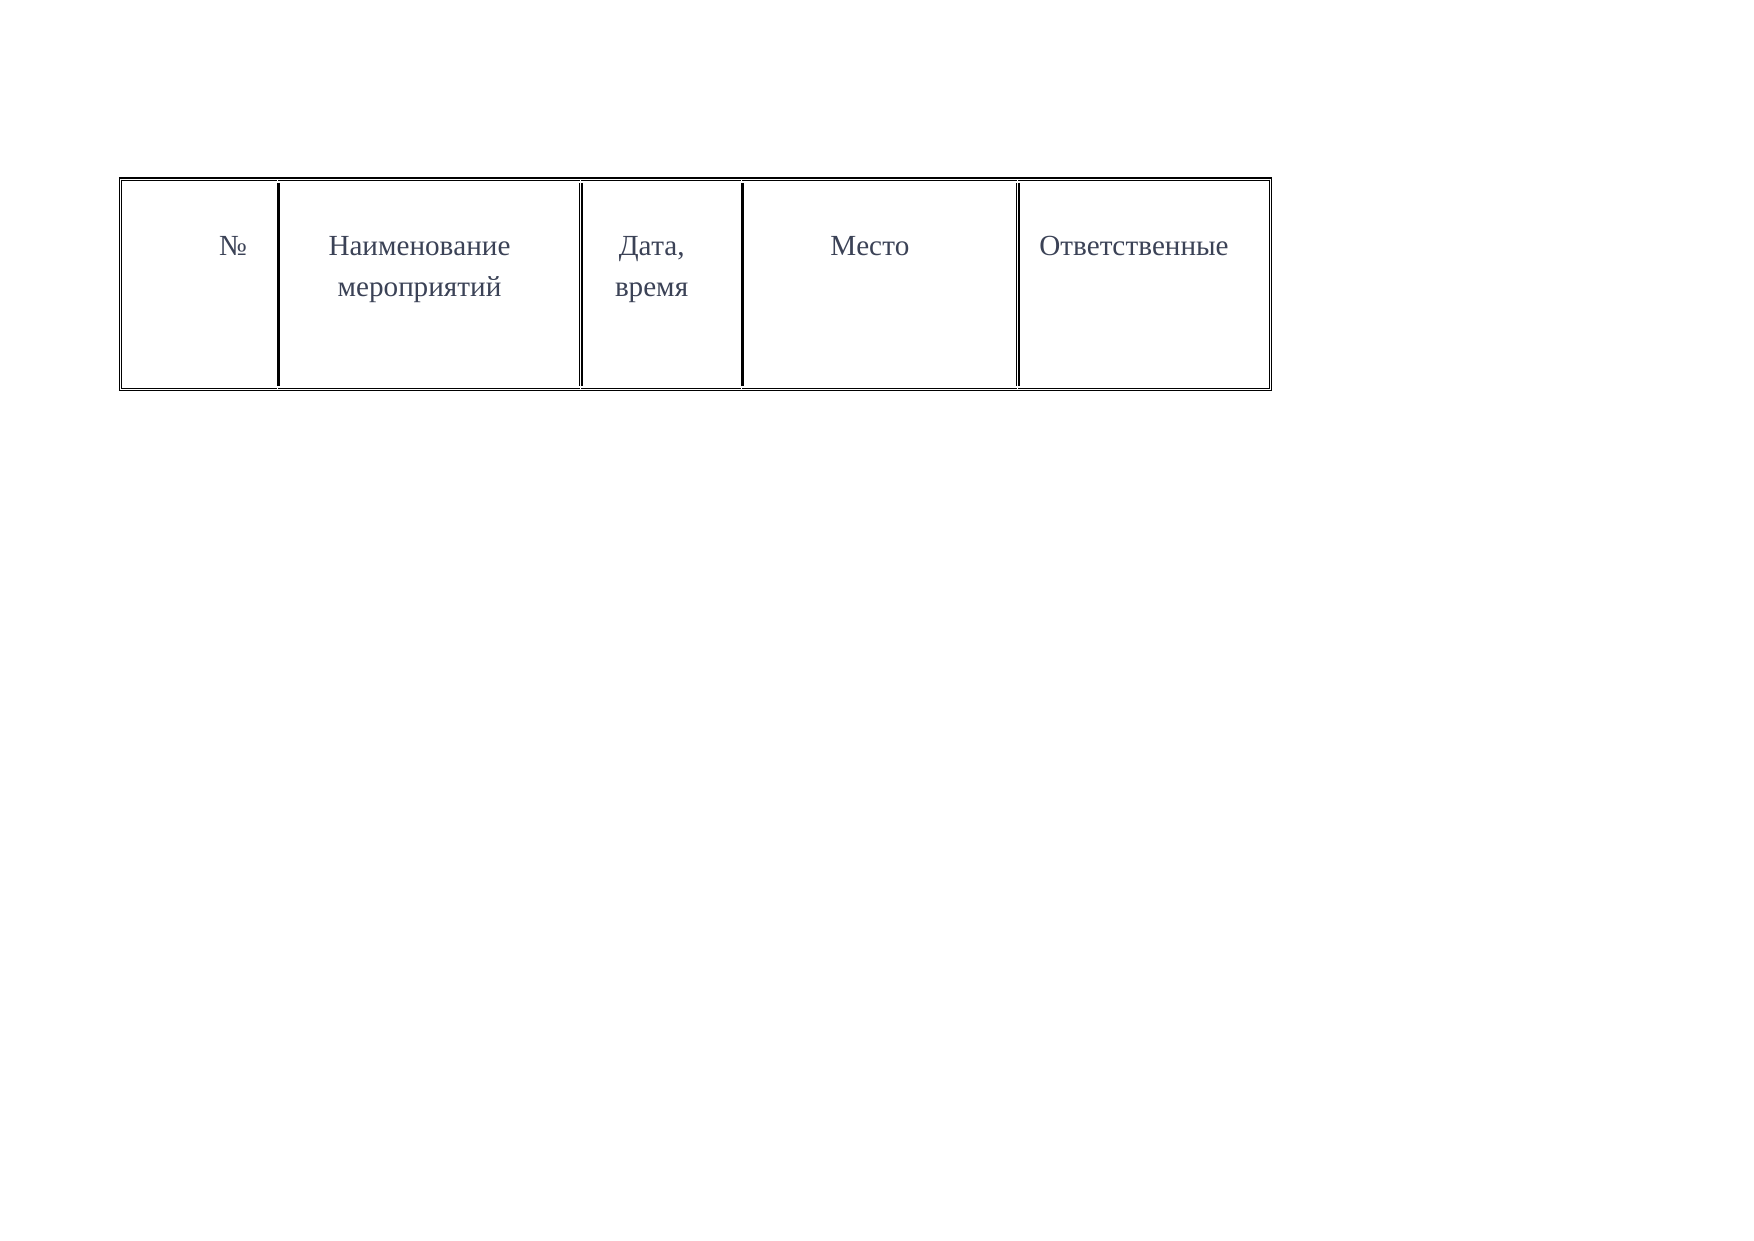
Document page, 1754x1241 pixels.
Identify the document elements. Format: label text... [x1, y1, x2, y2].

table_header Место [742, 179, 1018, 387]
table_header Ответственные [1018, 181, 1269, 387]
table_header Наименование мероприятий [278, 179, 581, 387]
table_header Дата, время [581, 179, 742, 387]
table_header № [122, 179, 278, 387]
